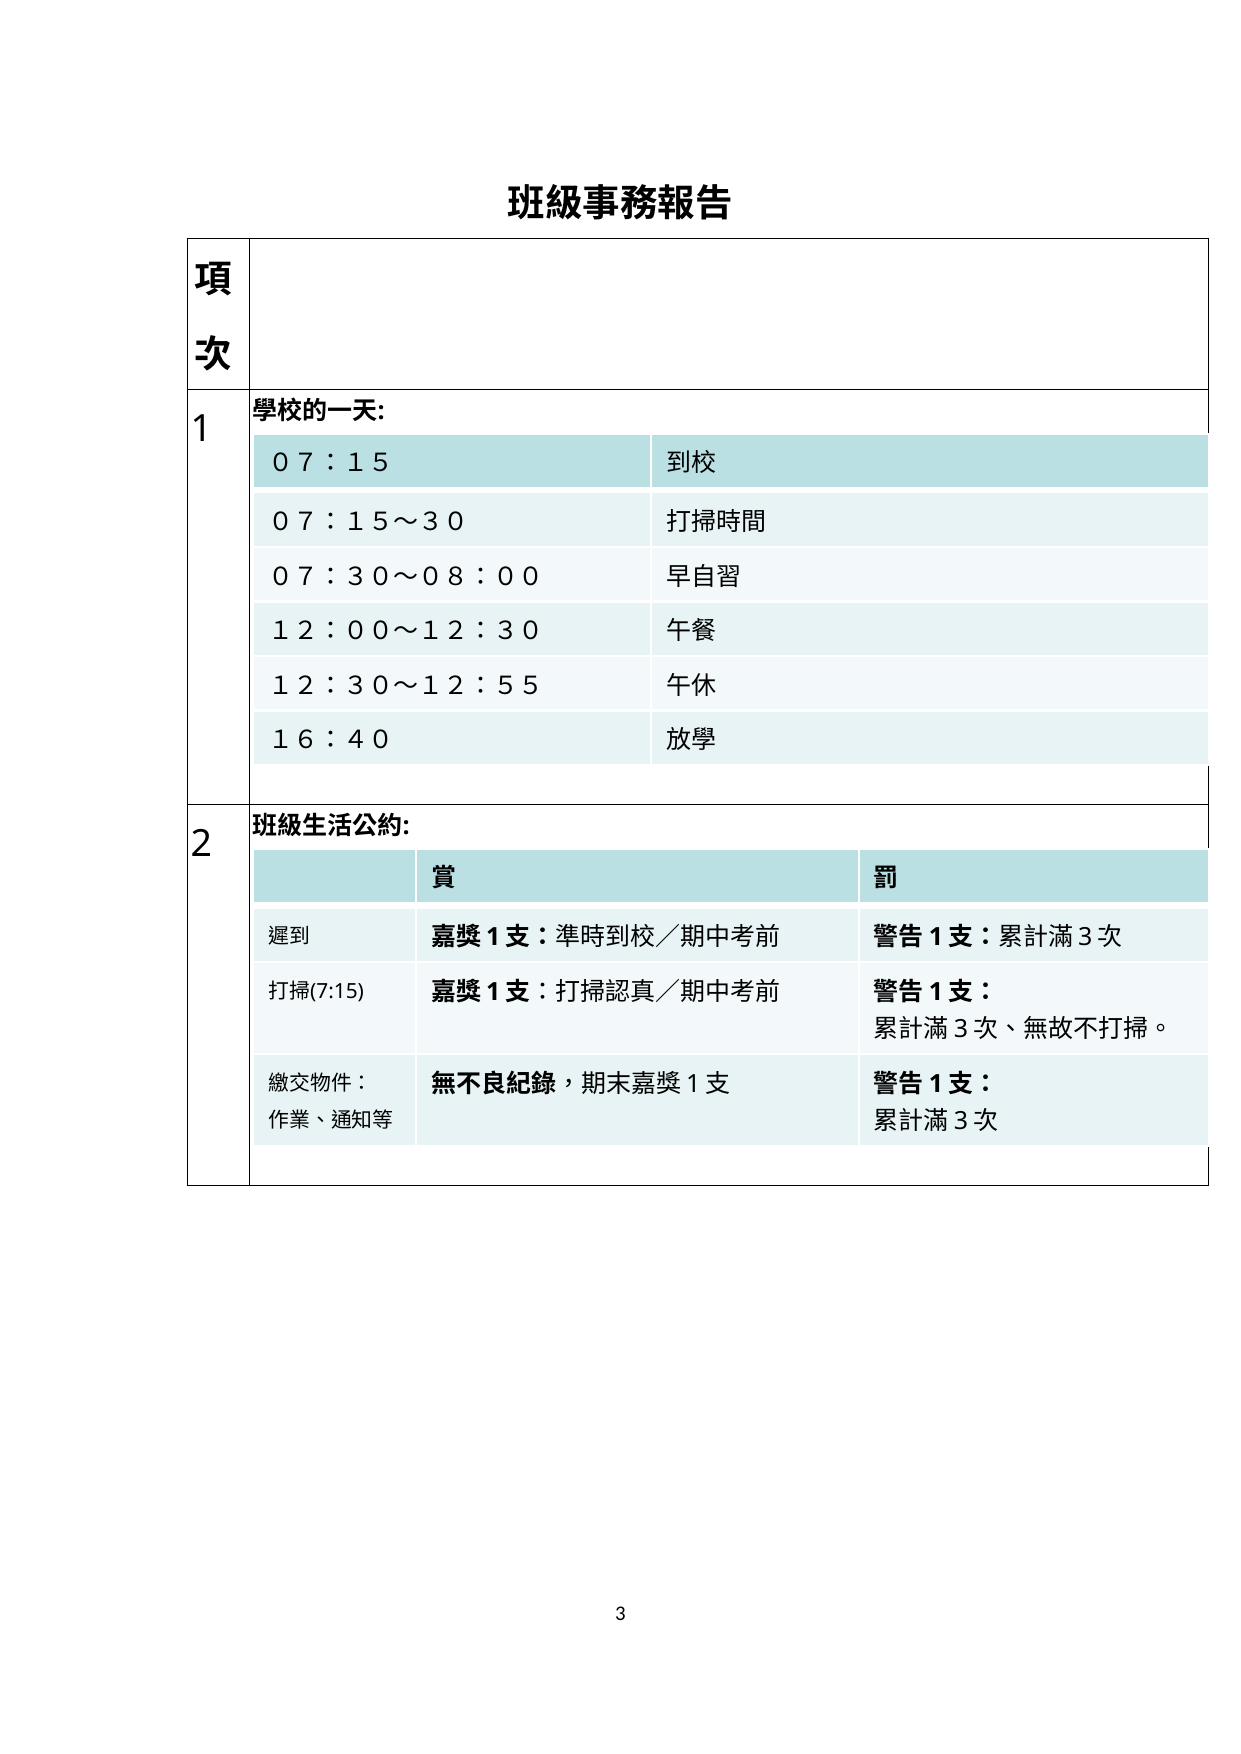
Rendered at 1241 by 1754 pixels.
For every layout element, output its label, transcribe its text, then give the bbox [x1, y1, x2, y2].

table_header [250, 239, 1208, 388]
table_cell 2 [188, 805, 249, 1185]
table_cell 1 [188, 390, 249, 804]
table_cell 學校的一天: [250, 390, 1208, 804]
table_header 項次 [188, 239, 249, 388]
text 班級事務報告 [187, 162, 1053, 237]
table_cell 班級生活公約: [250, 805, 1208, 1185]
